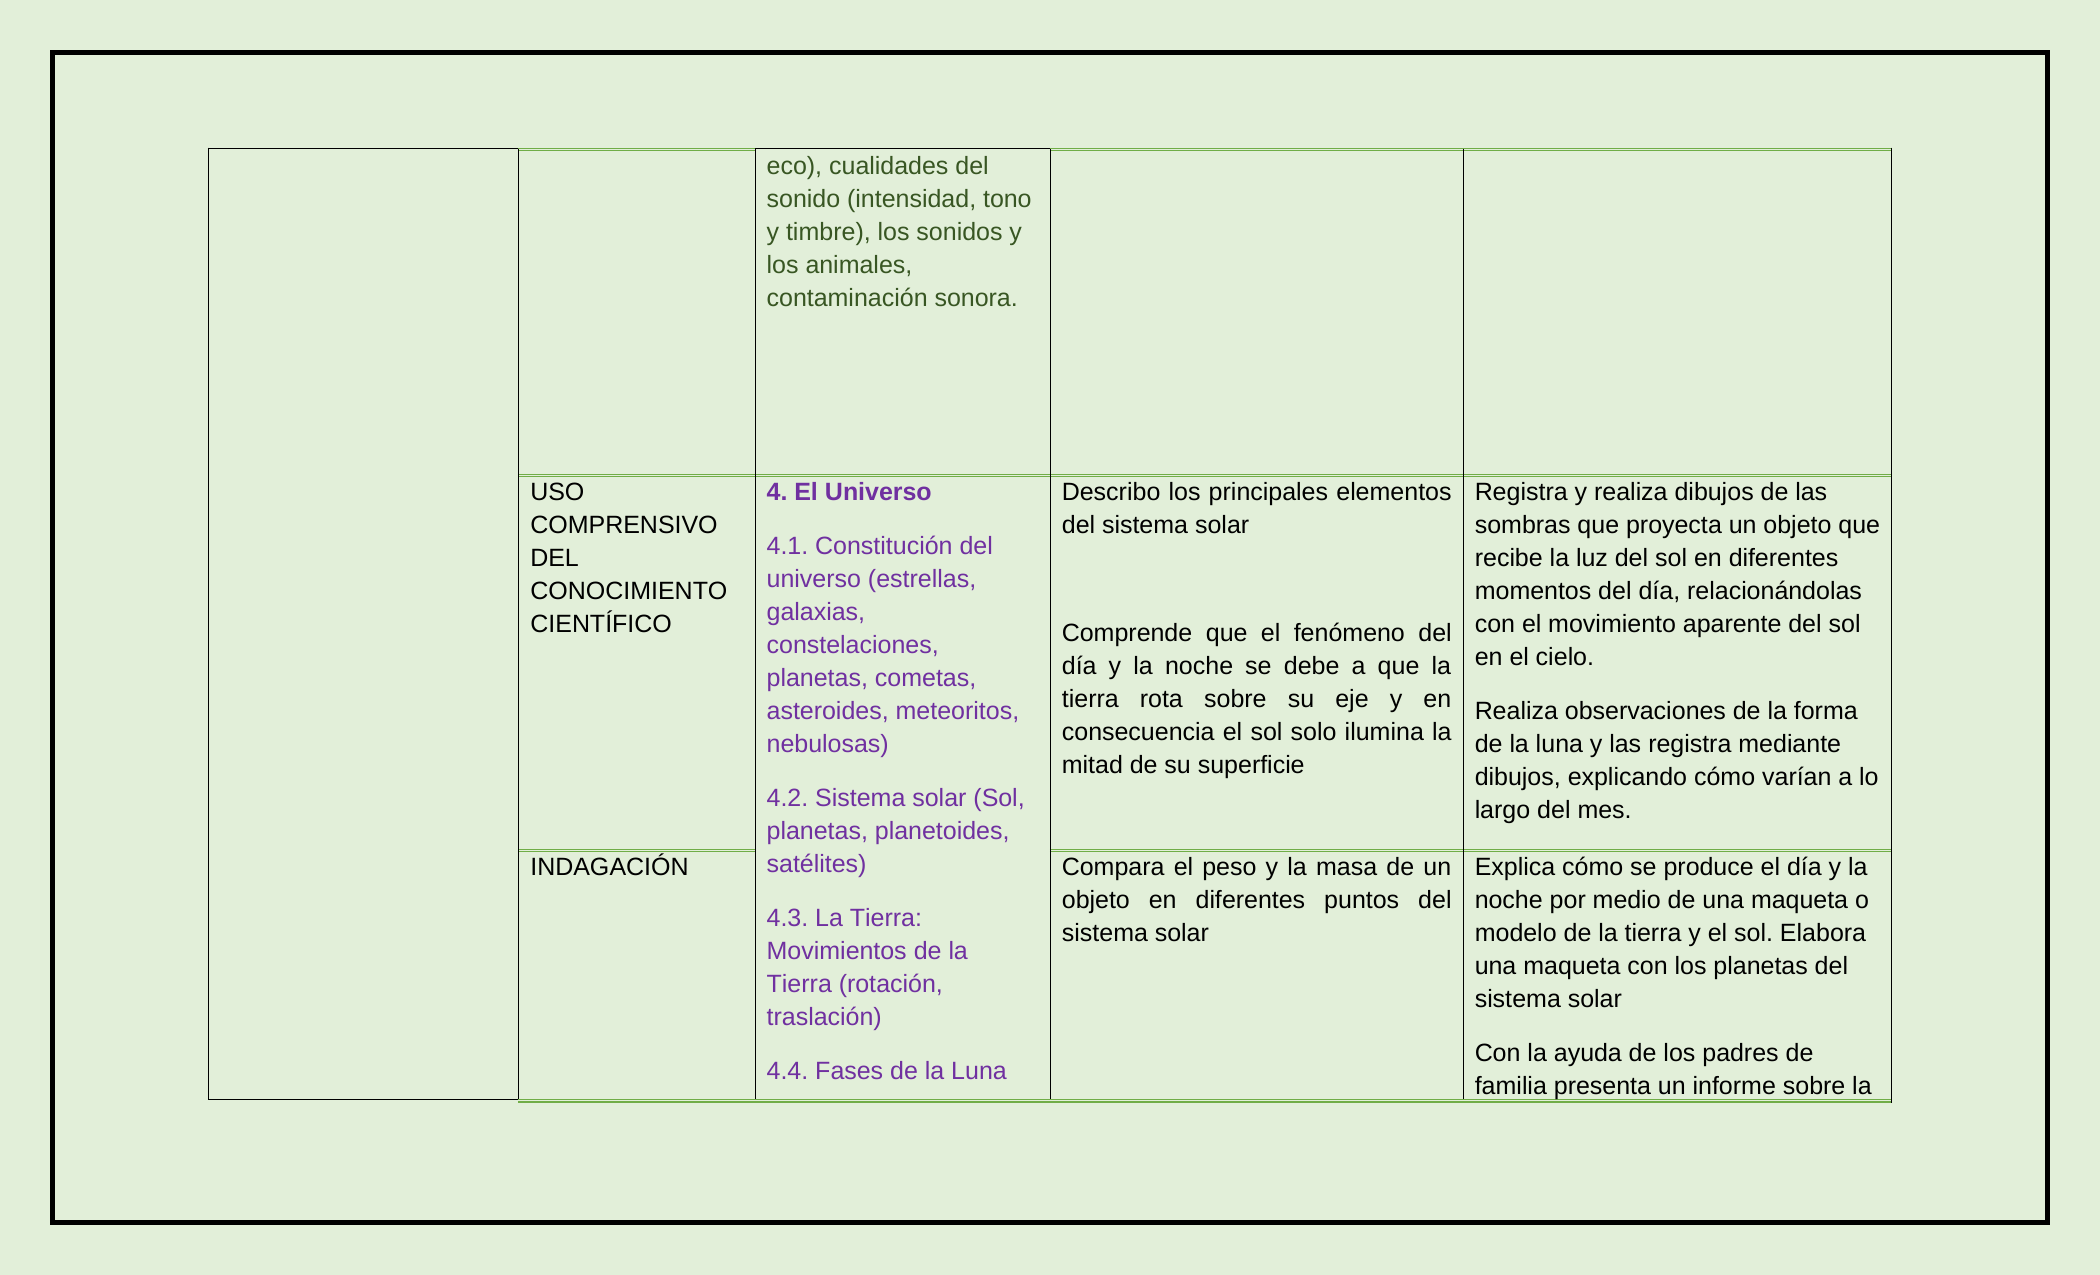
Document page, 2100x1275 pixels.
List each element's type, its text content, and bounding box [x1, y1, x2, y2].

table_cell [1464, 852, 1891, 1099]
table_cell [1464, 151, 1891, 474]
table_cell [519, 151, 755, 474]
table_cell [1051, 151, 1463, 474]
table_cell INDAGACIÓN [519, 852, 755, 1099]
table_cell 4. El Universo 4.1. Constitución del universo (estrellas, galaxias, constelaciones, planetas, cometas, asteroides, meteoritos, nebulosas) 4.2. Sistema solar (Sol, planetas, planetoides, satélites) 4.3. La Tierra: Movimientos de la Tierra (rotación, traslación) 4.4. Fases de la Luna [756, 477, 1050, 1099]
table_cell Registra y realiza dibujos de las sombras que proyecta un objeto que recibe la luz del sol en diferentes momentos del día, relacionándolas con el movimiento aparente del sol en el cielo. Realiza observaciones de la forma de la luna y las registra mediante dibujos, explicando cómo varían a lo largo del mes. [1464, 477, 1891, 848]
table_cell Describo los principales elementos del sistema solar Comprende que el fenómeno del día y la noche se debe a que la tierra rota sobre su eje y en consecuencia el sol solo ilumina la mitad de su superficie [1051, 477, 1463, 848]
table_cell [1051, 852, 1463, 1099]
table_cell USO COMPRENSIVO DEL CONOCIMIENTO CIENTÍFICO [519, 477, 755, 848]
